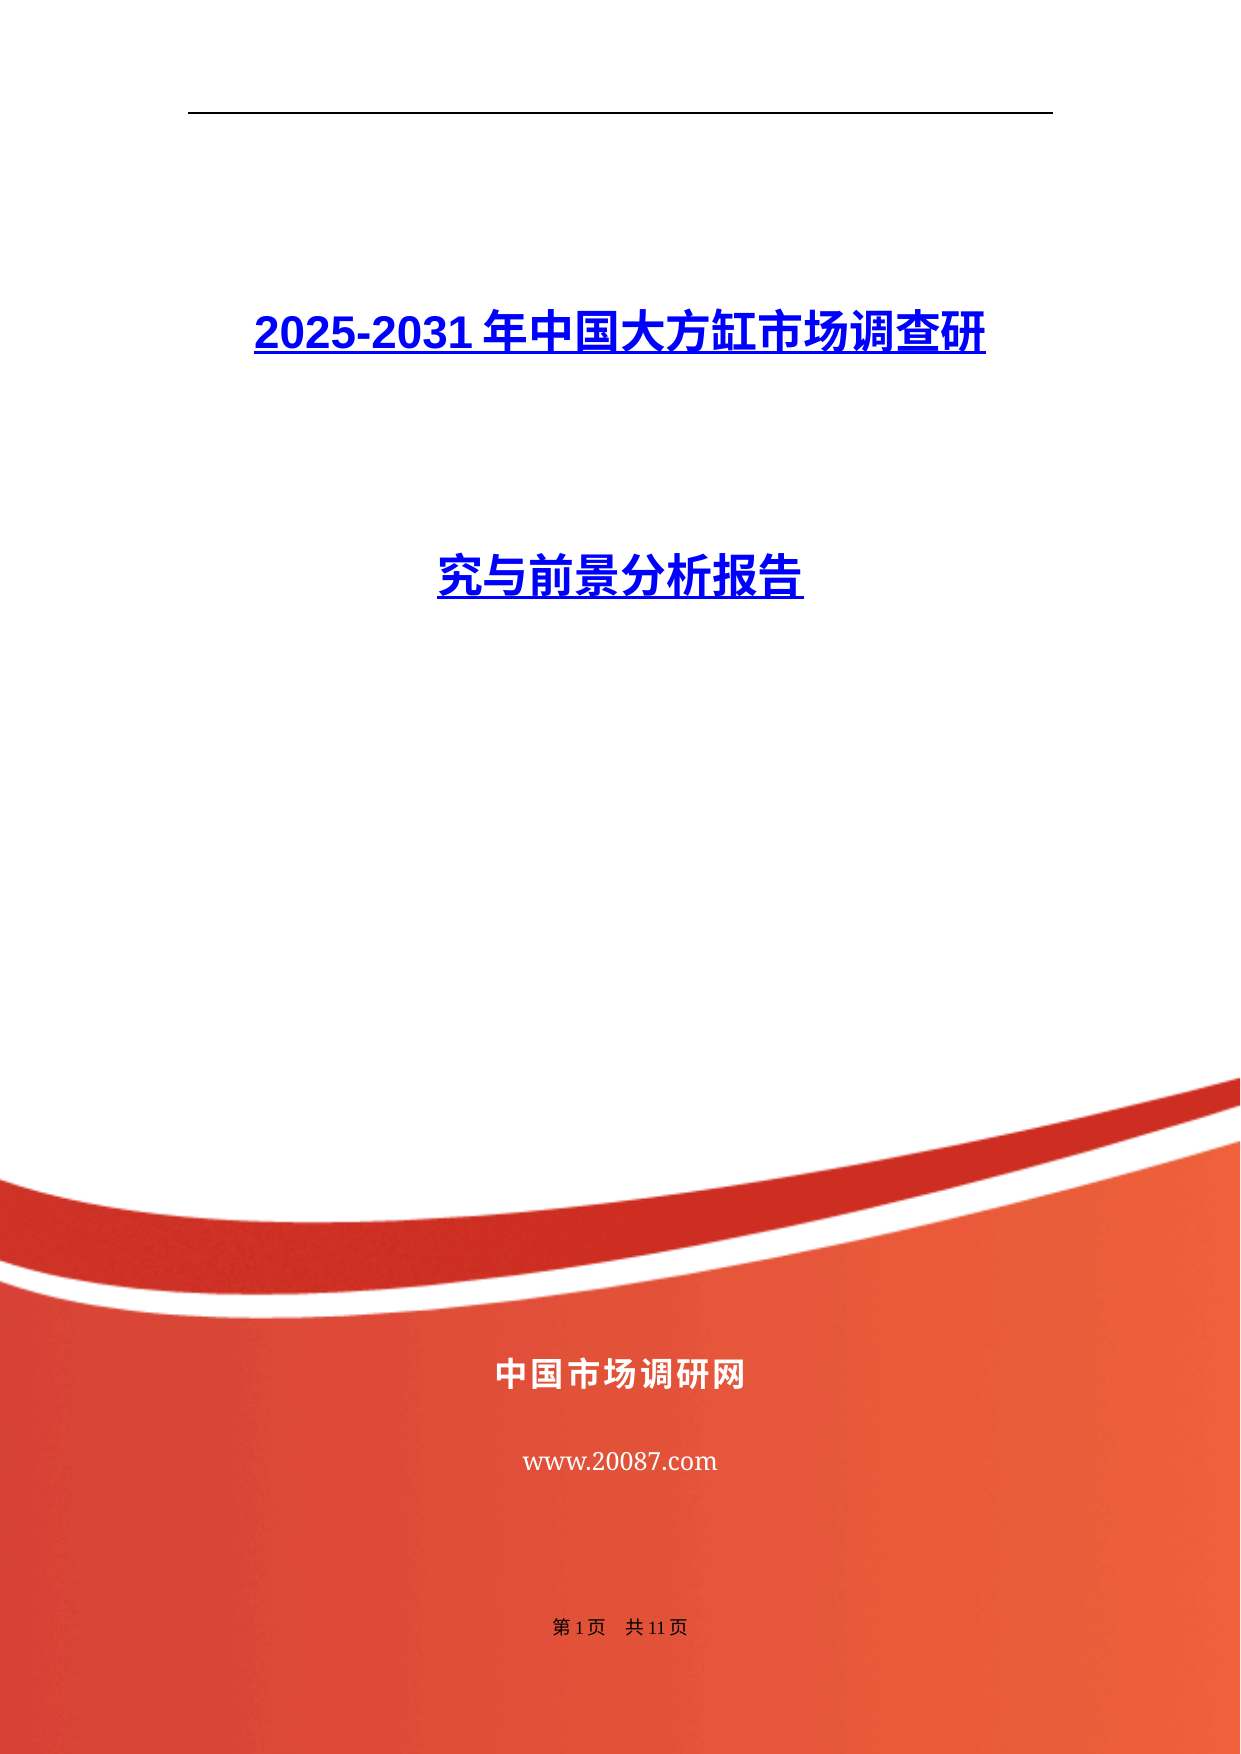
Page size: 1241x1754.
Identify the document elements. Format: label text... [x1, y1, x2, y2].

picture [0, 1006, 1241, 1754]
text www.20087.com [187, 1428, 1053, 1493]
subtitle 中国市场调研网 [187, 1339, 1053, 1404]
table_header 2025-2031年中国大方缸市场调查研究与前景分析报告 [188, 207, 1053, 773]
